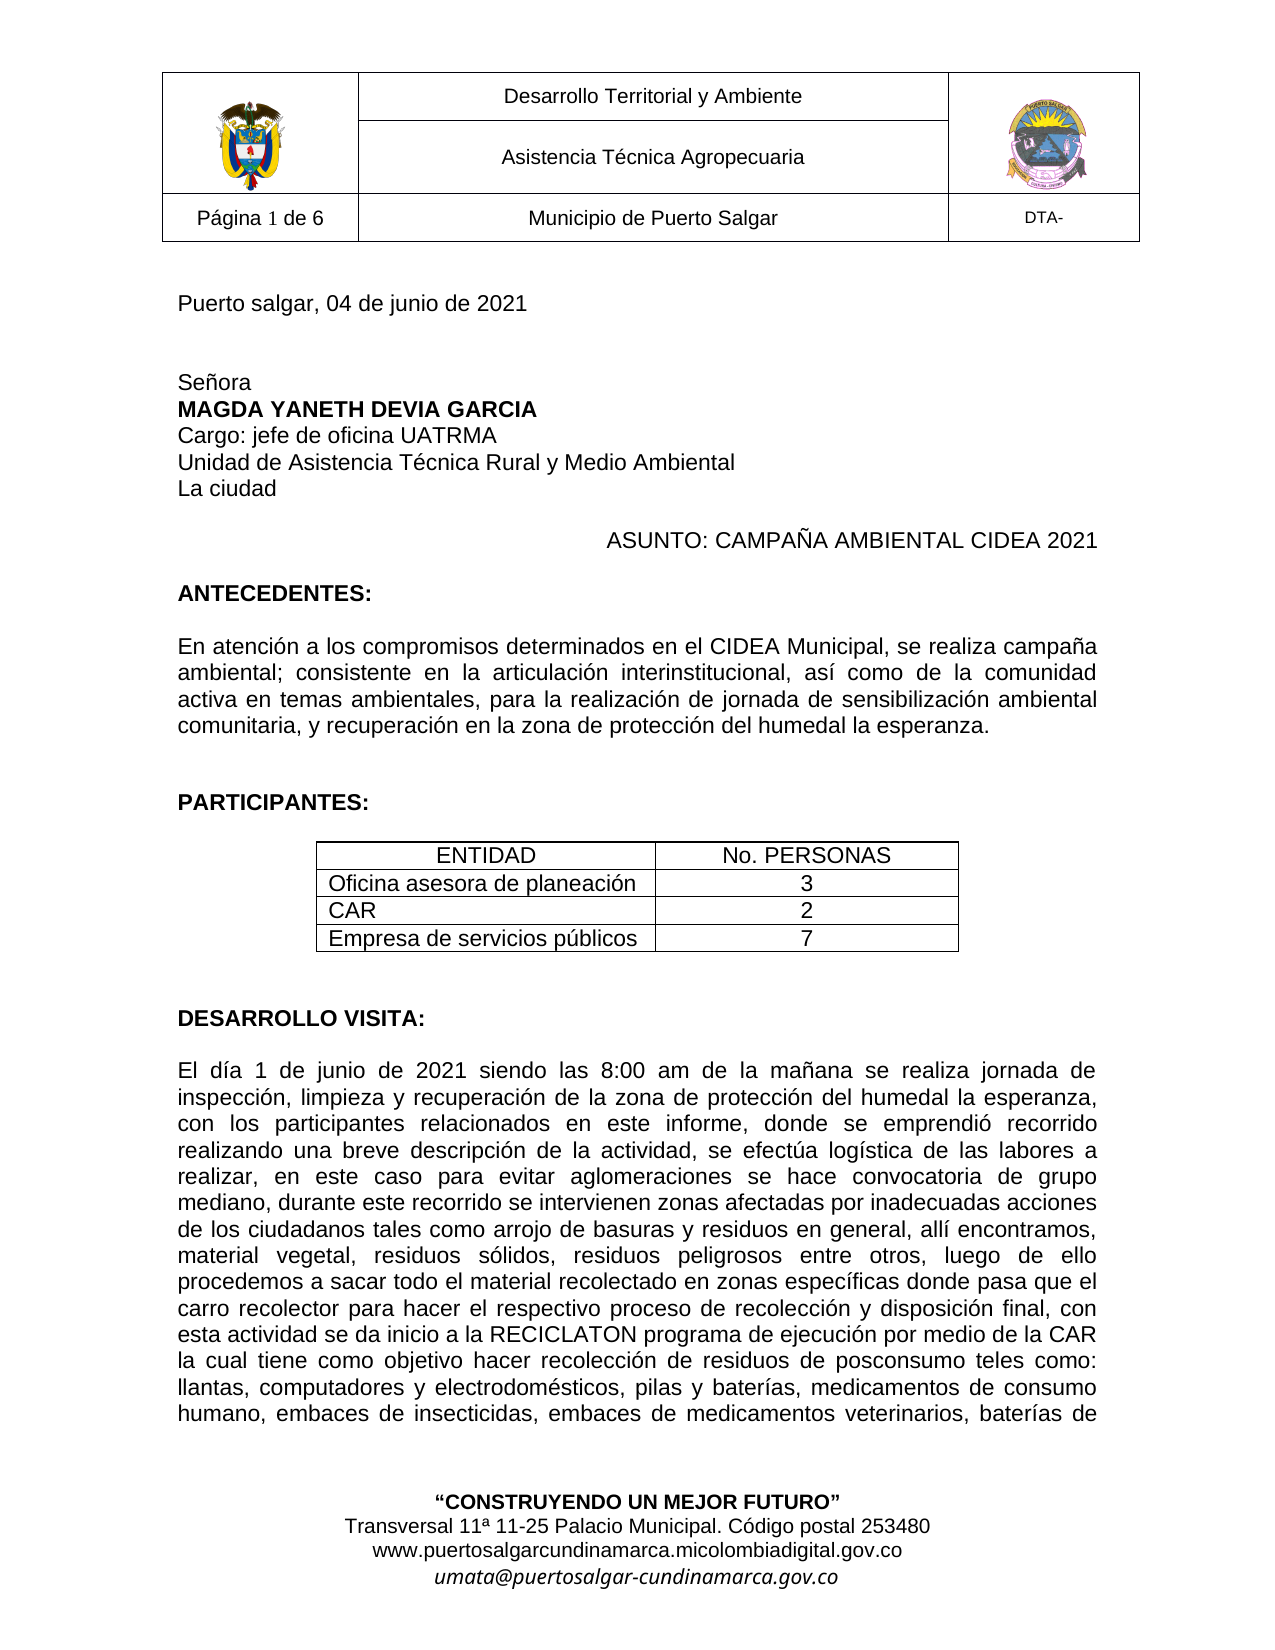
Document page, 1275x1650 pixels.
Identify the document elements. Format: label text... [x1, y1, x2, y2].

text MAGDA YANETH DEVIA GARCIA [177, 396, 1098, 422]
text ANTECEDENTES: [177, 580, 1098, 607]
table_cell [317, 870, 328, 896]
text Unidad de Asistencia Técnica Rural y Medio Ambiental [177, 448, 1098, 475]
text Señora [177, 369, 1098, 396]
text En atención a los compromisos determinados en el CIDEA Municipal, se realiza campaña ambiental; consistente en la articulación interinstitucional, así como de la comunidad activa en temas ambientales, para la realización de jornada de sensibilización ambiental comunitaria, y recuperación en la zona de protección del humedal la esperanza. [177, 633, 1098, 738]
text Puerto salgar, 04 de junio de 2021 [177, 290, 1098, 317]
text La ciudad [177, 475, 1098, 501]
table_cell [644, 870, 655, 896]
text DESARROLLO VISITA: [177, 1005, 1098, 1031]
text ASUNTO: CAMPAÑA AMBIENTAL CIDEA 2021 [177, 527, 1098, 554]
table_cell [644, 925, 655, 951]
text PARTICIPANTES: [177, 789, 1098, 815]
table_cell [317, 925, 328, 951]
text Cargo: jefe de oficina UATRMA [177, 422, 1098, 448]
picture [1005, 99, 1089, 191]
picture [215, 101, 286, 191]
